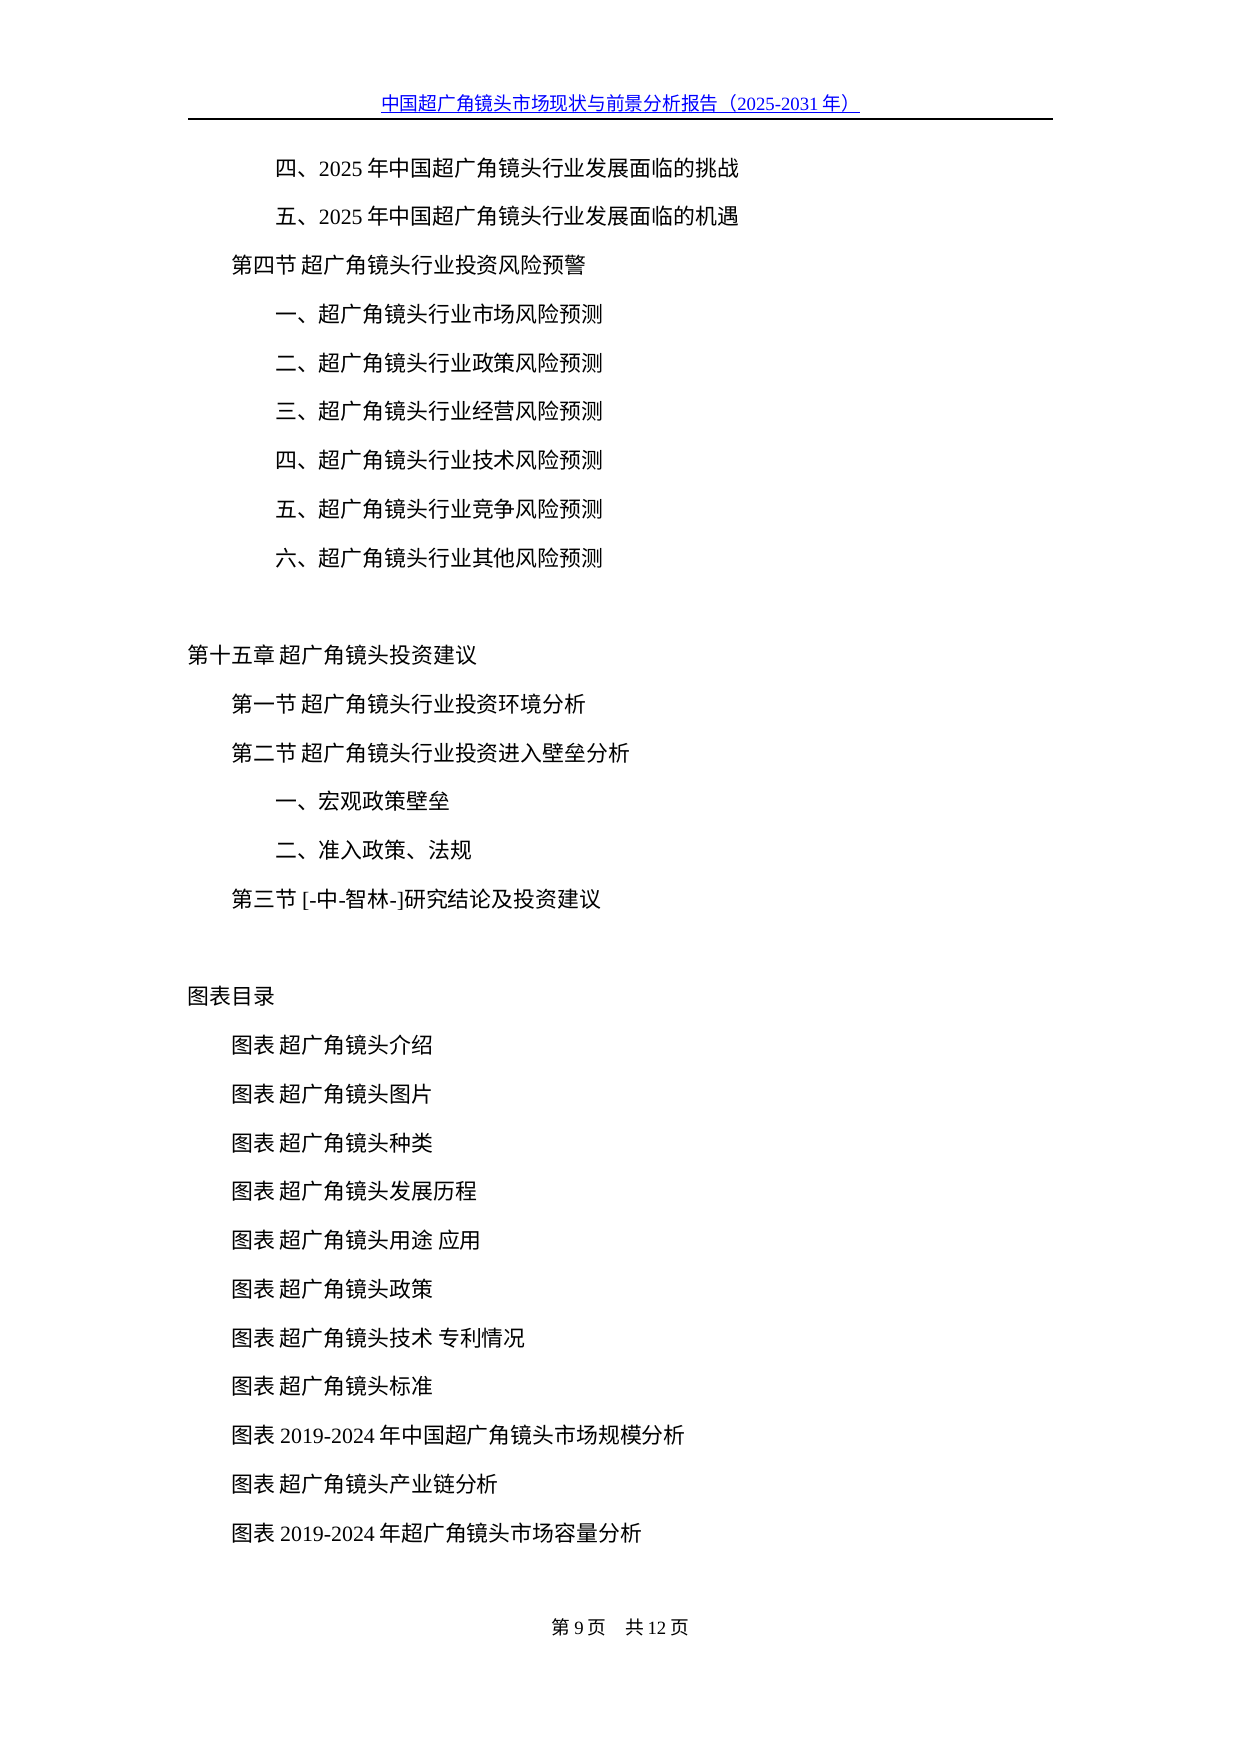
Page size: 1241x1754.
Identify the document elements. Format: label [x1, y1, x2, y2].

text [187, 150, 1053, 1548]
